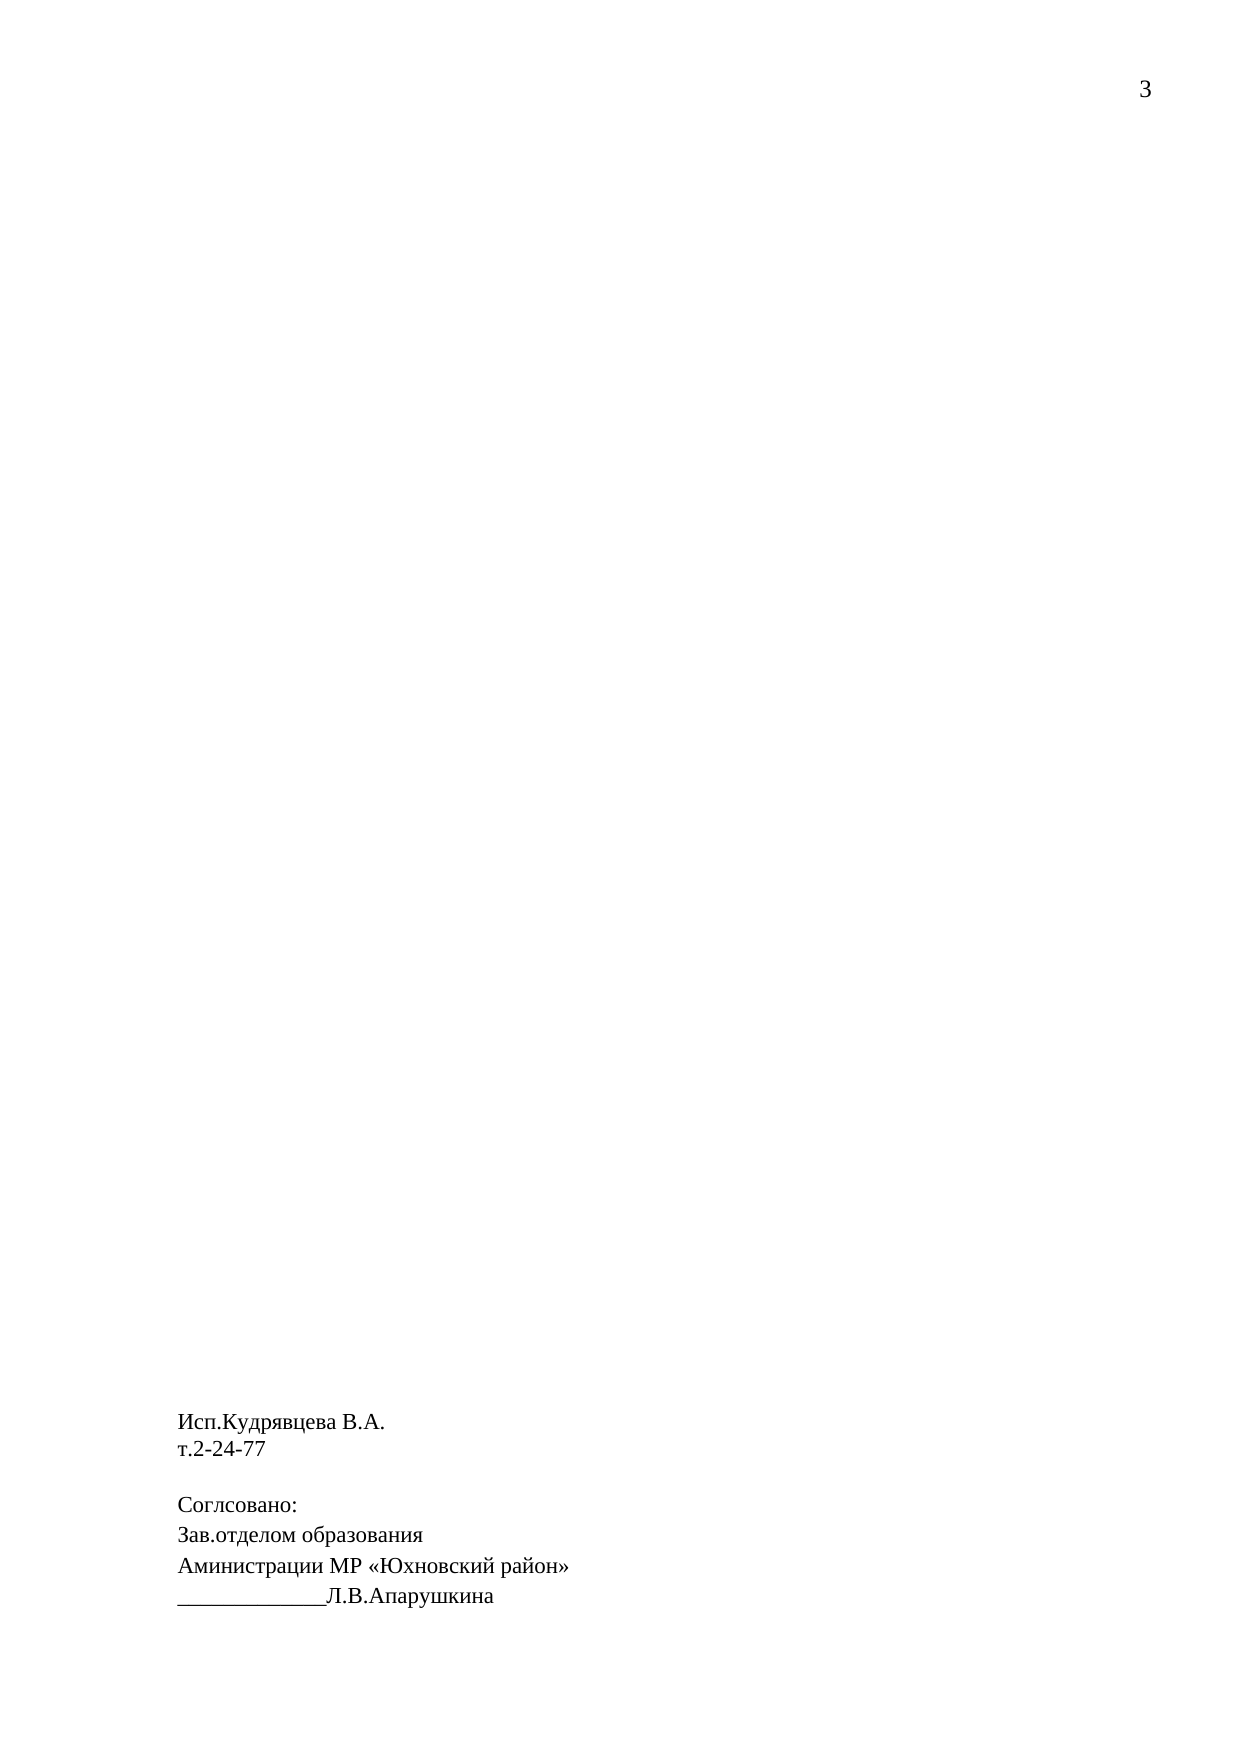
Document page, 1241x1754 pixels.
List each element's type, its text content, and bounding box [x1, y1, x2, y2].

text Соглсовано: [177, 1491, 1152, 1518]
text т.2-24-77 [177, 1435, 1152, 1461]
text Аминистрации МР «Юхновский район» [177, 1552, 1152, 1578]
text Зав.отделом образования [177, 1521, 1152, 1548]
text _____________Л.В.Апарушкина [177, 1582, 1152, 1608]
text Исп.Кудрявцева В.А. [177, 1408, 1152, 1435]
